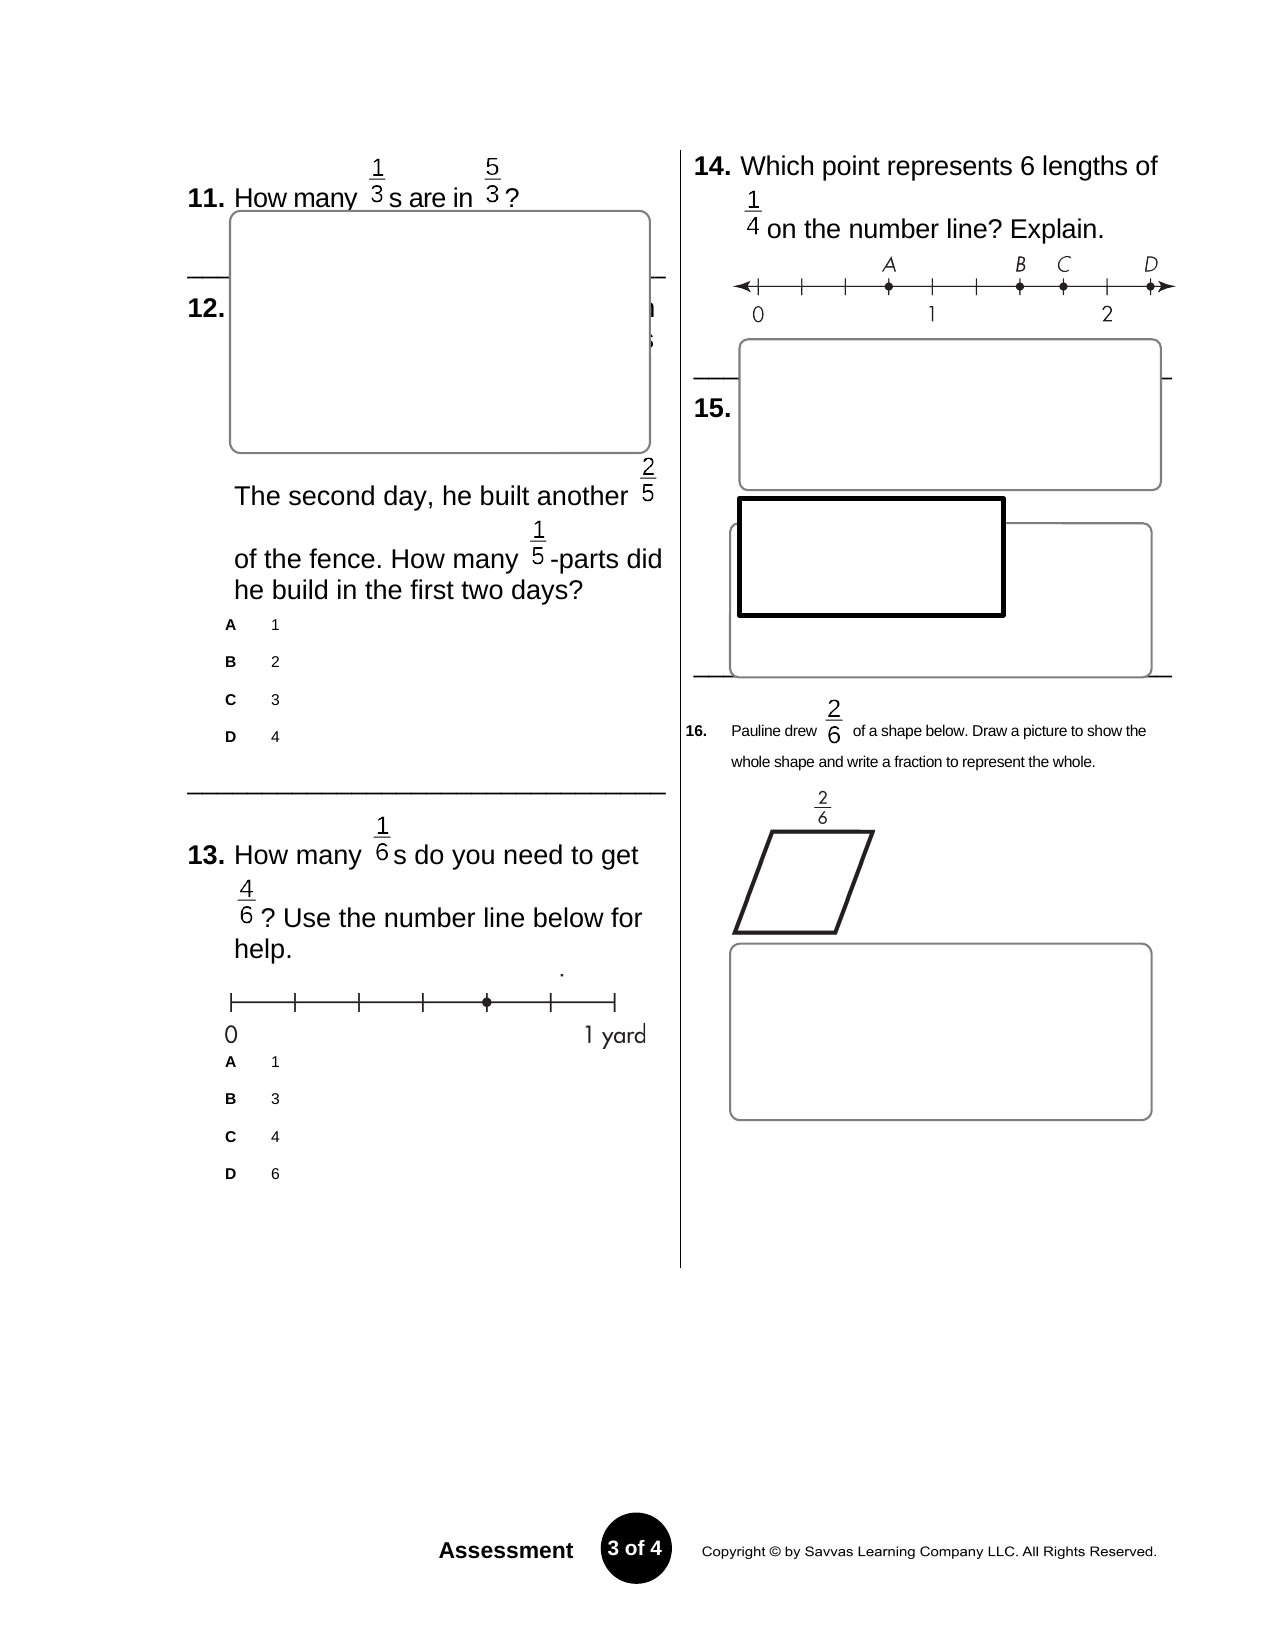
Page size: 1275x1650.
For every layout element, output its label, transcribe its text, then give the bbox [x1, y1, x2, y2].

text C 3 [225, 691, 666, 722]
picture [731, 254, 1177, 328]
text 13. How many s do you need to get ? Use the number line below for help. [187, 807, 666, 964]
text B 3 [225, 1090, 666, 1121]
text A 1 [225, 1052, 666, 1084]
picture [731, 790, 876, 935]
text A 1 [225, 616, 666, 647]
picture [699, 1544, 1160, 1559]
text D 4 [225, 728, 666, 759]
text 11. How many s are in ? [187, 150, 666, 213]
text D 6 [225, 1165, 666, 1196]
text C 4 [225, 1127, 666, 1159]
text 14. Which point represents 6 lengths of on the number line? Explain. [694, 150, 1172, 244]
text 12. Mr. Roberts is building a fence with 5 equal parts. He spent 90 minutes working on each of 2 days. On the first day, he built of the fence. The second day, he built another of the fence. How many -parts did he build in the first two days? [187, 292, 666, 605]
picture [225, 974, 646, 1049]
text 16. Pauline drew of a shape below. Draw a picture to show the whole shape and write a fraction to represent the whole. [685, 690, 1172, 784]
text B 2 [225, 653, 666, 684]
